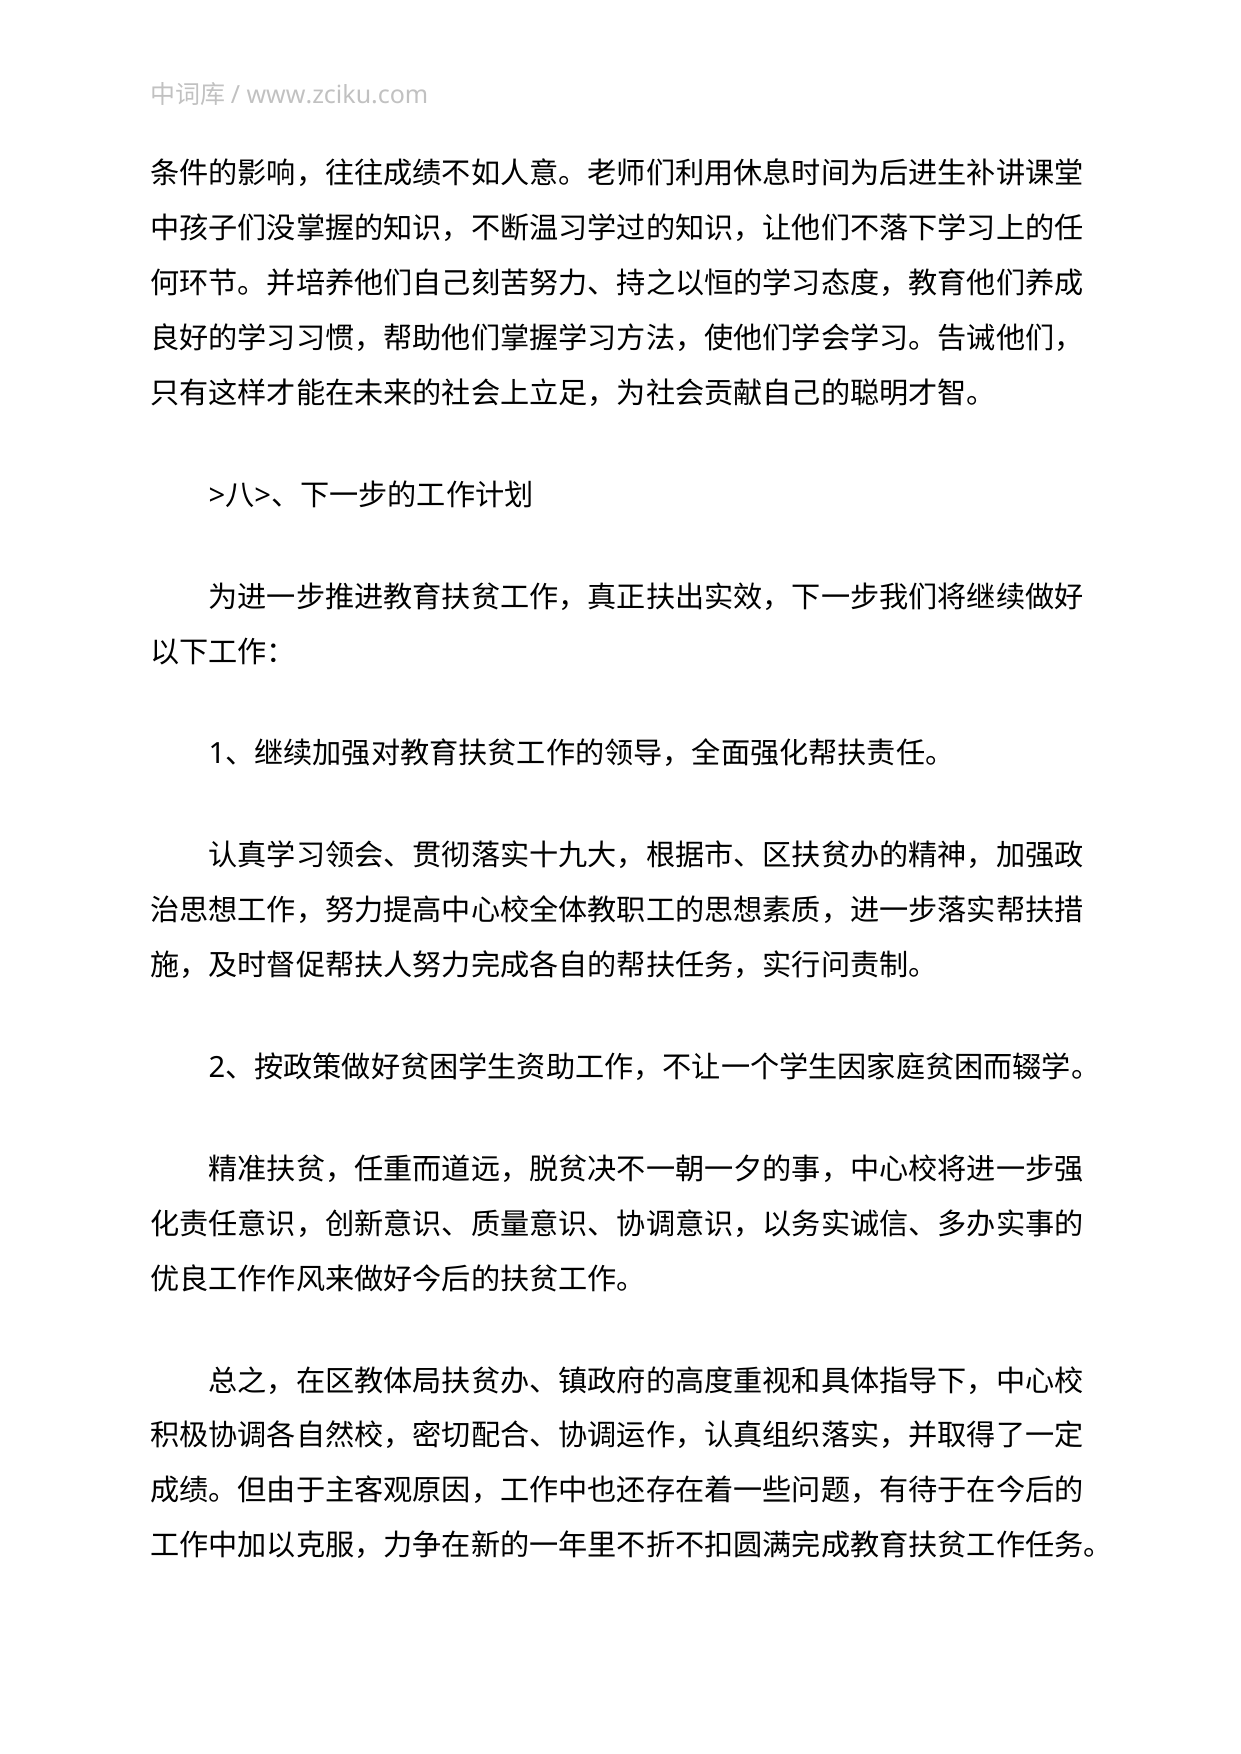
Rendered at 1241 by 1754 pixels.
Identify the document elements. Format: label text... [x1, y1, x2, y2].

text 认真学习领会、贯彻落实十九大，根据市、区扶贫办的精神，加强政治思想工作，努力提高中心校全体教职工的思想素质，进一步落实帮扶措施，及时督促帮扶人努力完成各自的帮扶任务，实行问责制。 [150, 832, 1090, 984]
text 精准扶贫，任重而道远，脱贫决不一朝一夕的事，中心校将进一步强化责任意识，创新意识、质量意识、协调意识，以务实诚信、多办实事的优良工作作风来做好今后的扶贫工作。 [150, 1146, 1090, 1298]
text >八>、下一步的工作计划 [150, 471, 1090, 514]
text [150, 150, 1090, 412]
text 总之，在区教体局扶贫办、镇政府的高度重视和具体指导下，中心校积极协调各自然校，密切配合、协调运作，认真组织落实，并取得了一定成绩。但由于主客观原因，工作中也还存在着一些问题，有待于在今后的工作中加以克服，力争在新的一年里不折不扣圆满完成教育扶贫工作任务。 [150, 1357, 1090, 1564]
text 2、按政策做好贫困学生资助工作，不让一个学生因家庭贫困而辍学。 [150, 1043, 1090, 1086]
text 为进一步推进教育扶贫工作，真正扶出实效，下一步我们将继续做好以下工作： [150, 573, 1090, 671]
text 1、继续加强对教育扶贫工作的领导，全面强化帮扶责任。 [150, 730, 1090, 772]
